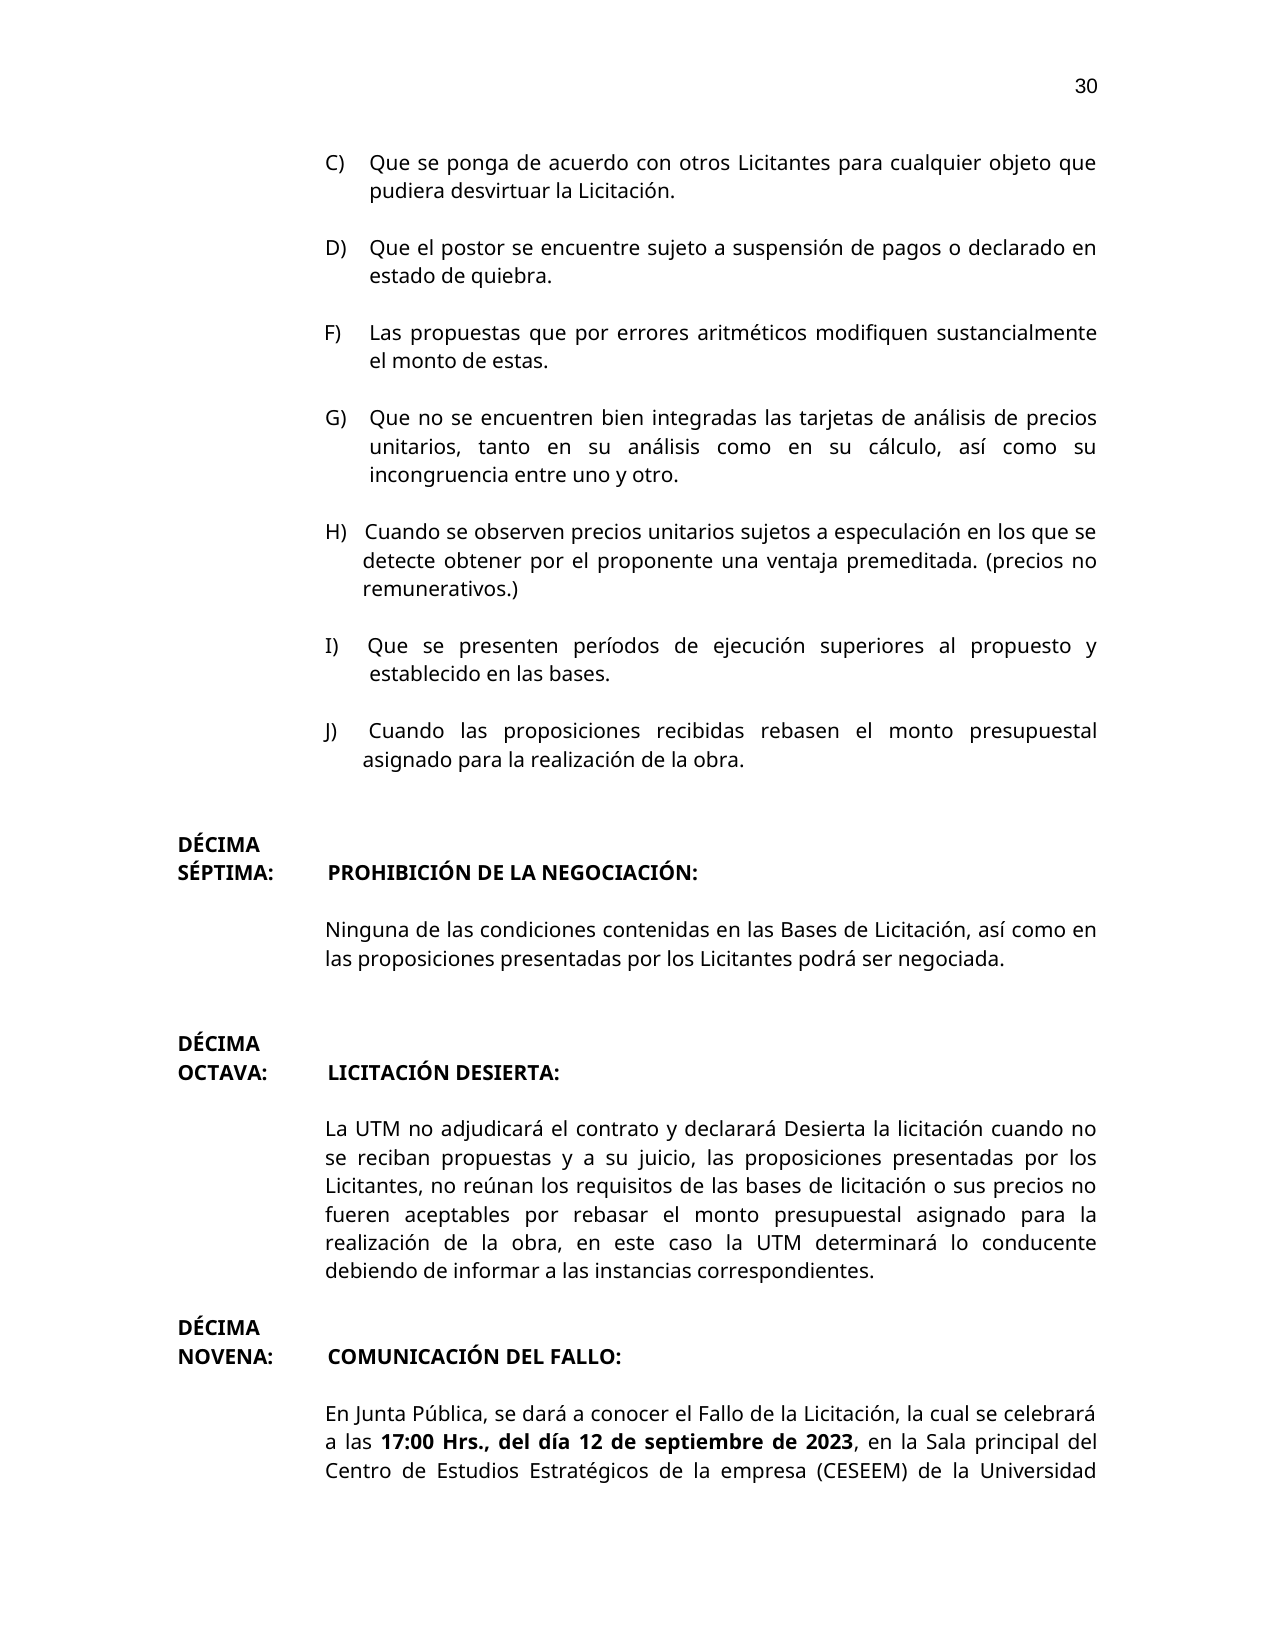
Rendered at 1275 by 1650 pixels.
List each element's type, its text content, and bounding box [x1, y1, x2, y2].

text Ninguna de las condiciones contenidas en las Bases de Licitación, así como en las proposiciones presentadas por los Licitantes podrá ser negociada. [325, 915, 1098, 972]
text La UTM no adjudicará el contrato y declarará Desierta la licitación cuando no se reciban propuestas y a su juicio, las proposiciones presentadas por los Licitantes, no reúnan los requisitos de las bases de licitación o sus precios no fueren aceptables por rebasar el monto presupuestal asignado para la realización de la obra, en este caso la UTM determinará lo conducente debiendo de informar a las instancias correspondientes. [325, 1114, 1098, 1285]
text C) Que se ponga de acuerdo con otros Licitantes para cualquier objeto que pudiera desvirtuar la Licitación. [325, 148, 1098, 204]
text NOVENA: COMUNICACIÓN DEL FALLO: [177, 1342, 1098, 1370]
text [325, 1399, 1098, 1484]
text H) Cuando se observen precios unitarios sujetos a especulación en los que se detecte obtener por el proponente una ventaja premeditada. (precios no remunerativos.) [325, 517, 1098, 603]
text D) Que el postor se encuentre sujeto a suspensión de pagos o declarado en estado de quiebra. [325, 233, 1098, 290]
text F) Las propuestas que por errores aritméticos modifiquen sustancialmente el monto de estas. [324, 318, 1098, 375]
text DÉCIMA [177, 1313, 1098, 1342]
text DÉCIMA [177, 830, 1098, 858]
text DÉCIMA [177, 1029, 1098, 1058]
text G) Que no se encuentren bien integradas las tarjetas de análisis de precios unitarios, tanto en su análisis como en su cálculo, así como su incongruencia entre uno y otro. [325, 403, 1098, 489]
text OCTAVA: LICITACIÓN DESIERTA: [177, 1058, 1098, 1086]
text SÉPTIMA: PROHIBICIÓN DE LA NEGOCIACIÓN: [177, 858, 1098, 887]
text I) Que se presenten períodos de ejecución superiores al propuesto y establecido en las bases. [325, 631, 1098, 688]
list J) Cuando las proposiciones recibidas rebasen el monto presupuestal asignado para la realización de la obra. [325, 716, 1098, 773]
